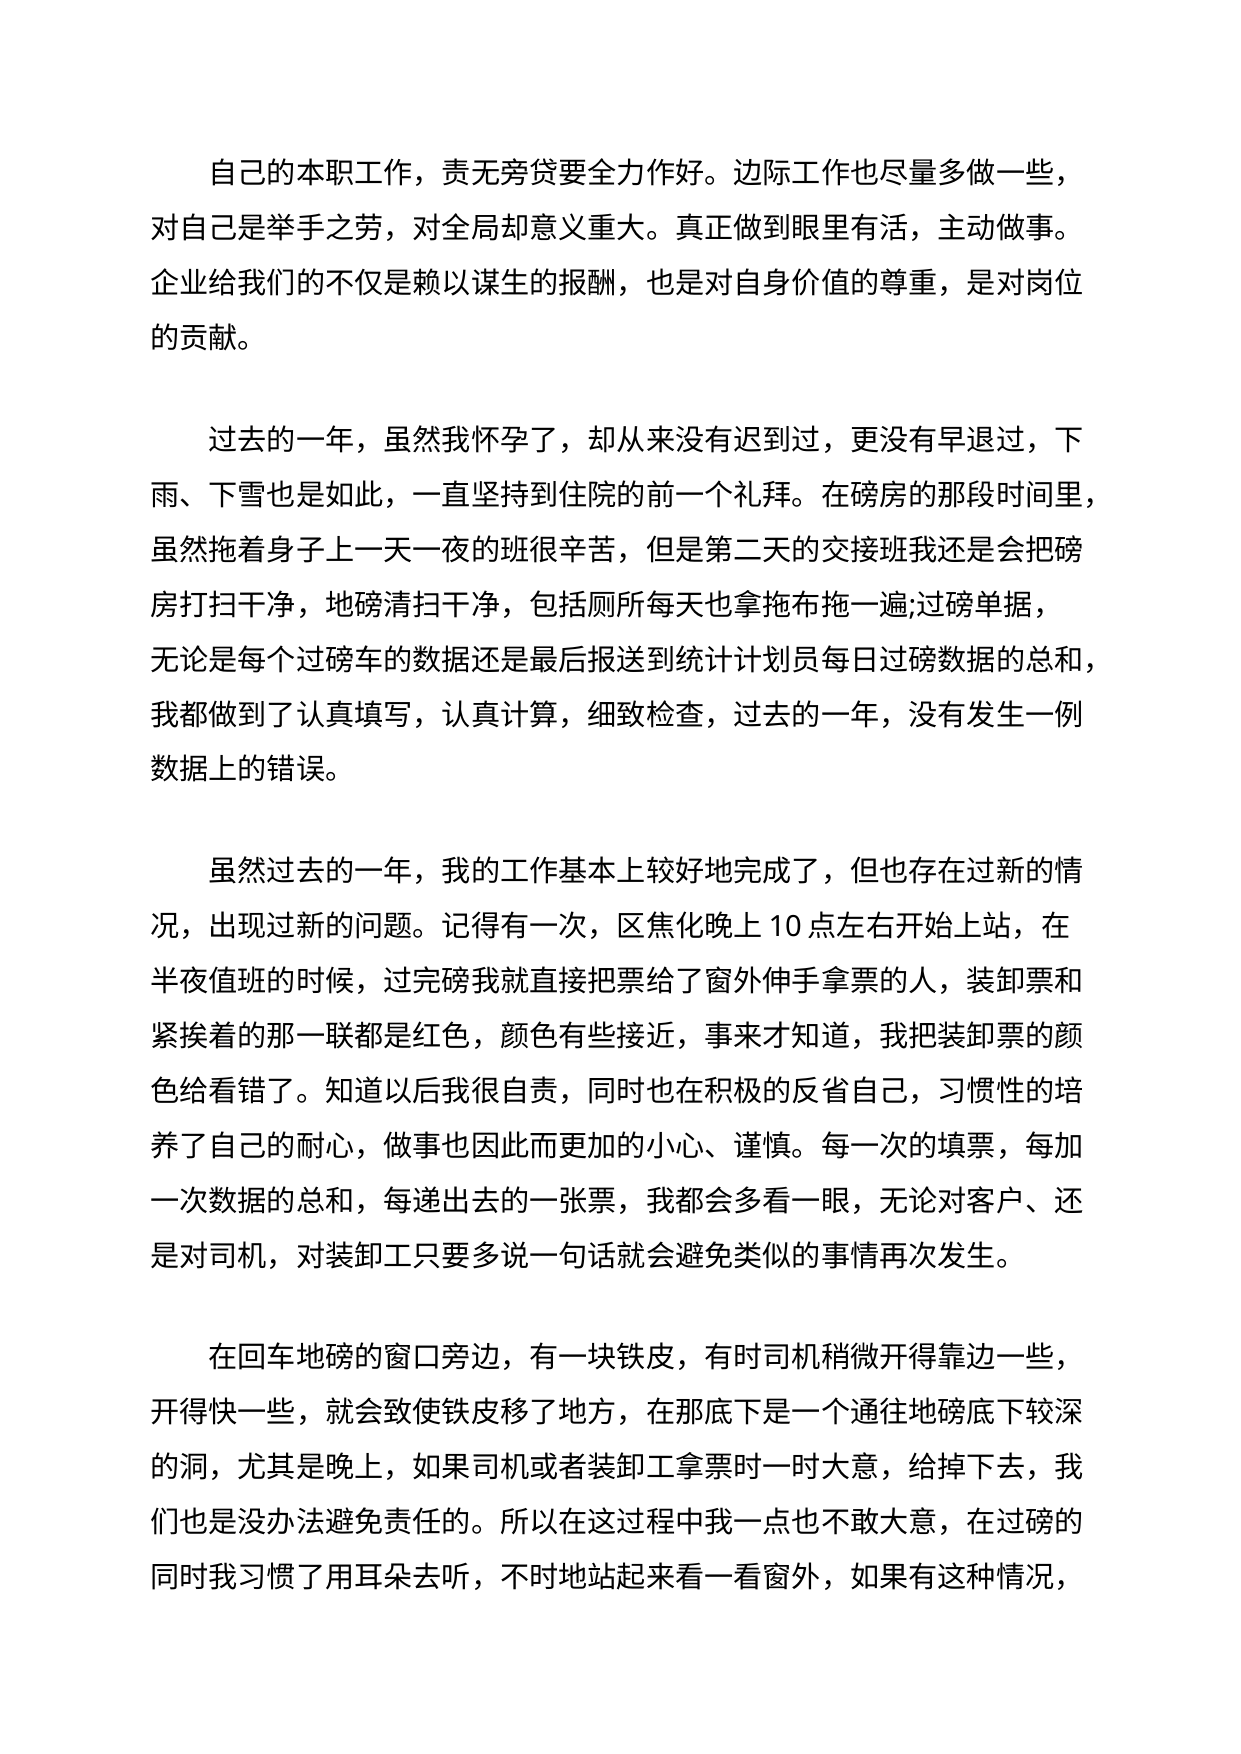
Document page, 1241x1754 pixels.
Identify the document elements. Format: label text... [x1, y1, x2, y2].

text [150, 1334, 1090, 1596]
text 过去的一年，虽然我怀孕了，却从来没有迟到过，更没有早退过，下雨、下雪也是如此，一直坚持到住院的前一个礼拜。在磅房的那段时间里，虽然拖着身子上一天一夜的班很辛苦，但是第二天的交接班我还是会把磅房打扫干净，地磅清扫干净，包括厕所每天也拿拖布拖一遍;过磅单据，无论是每个过磅车的数据还是最后报送到统计计划员每日过磅数据的总和，我都做到了认真填写，认真计算，细致检查，过去的一年，没有发生一例数据上的错误。 [150, 416, 1090, 788]
text 虽然过去的一年，我的工作基本上较好地完成了，但也存在过新的情况，出现过新的问题。记得有一次，区焦化晚上10点左右开始上站，在半夜值班的时候，过完磅我就直接把票给了窗外伸手拿票的人，装卸票和紧挨着的那一联都是红色，颜色有些接近，事来才知道，我把装卸票的颜色给看错了。知道以后我很自责，同时也在积极的反省自己，习惯性的培养了自己的耐心，做事也因此而更加的小心、谨慎。每一次的填票，每加一次数据的总和，每递出去的一张票，我都会多看一眼，无论对客户、还是对司机，对装卸工只要多说一句话就会避免类似的事情再次发生。 [150, 848, 1090, 1274]
text 自己的本职工作，责无旁贷要全力作好。边际工作也尽量多做一些，对自己是举手之劳，对全局却意义重大。真正做到眼里有活，主动做事。企业给我们的不仅是赖以谋生的报酬，也是对自身价值的尊重，是对岗位的贡献。 [150, 150, 1090, 357]
